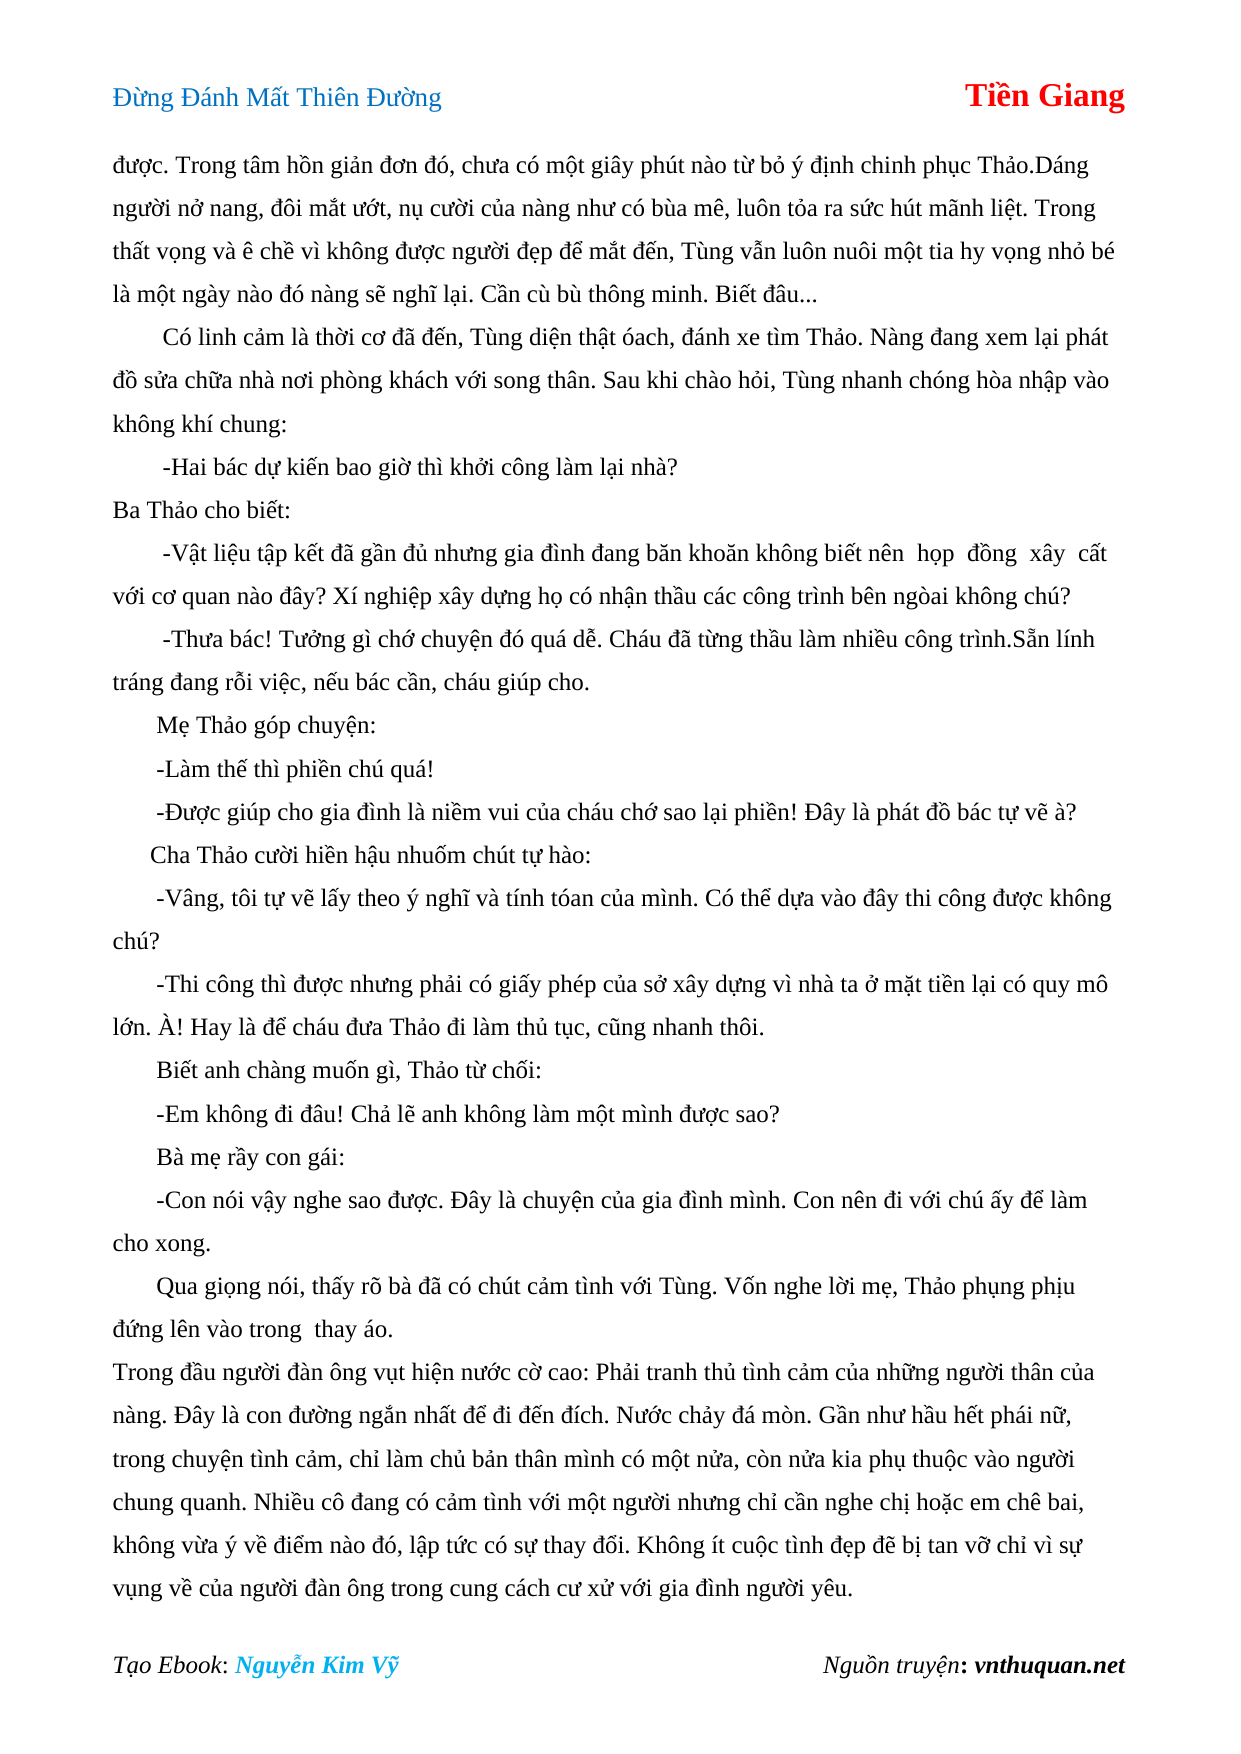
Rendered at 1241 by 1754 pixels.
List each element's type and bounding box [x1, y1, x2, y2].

text [112, 150, 1128, 1602]
